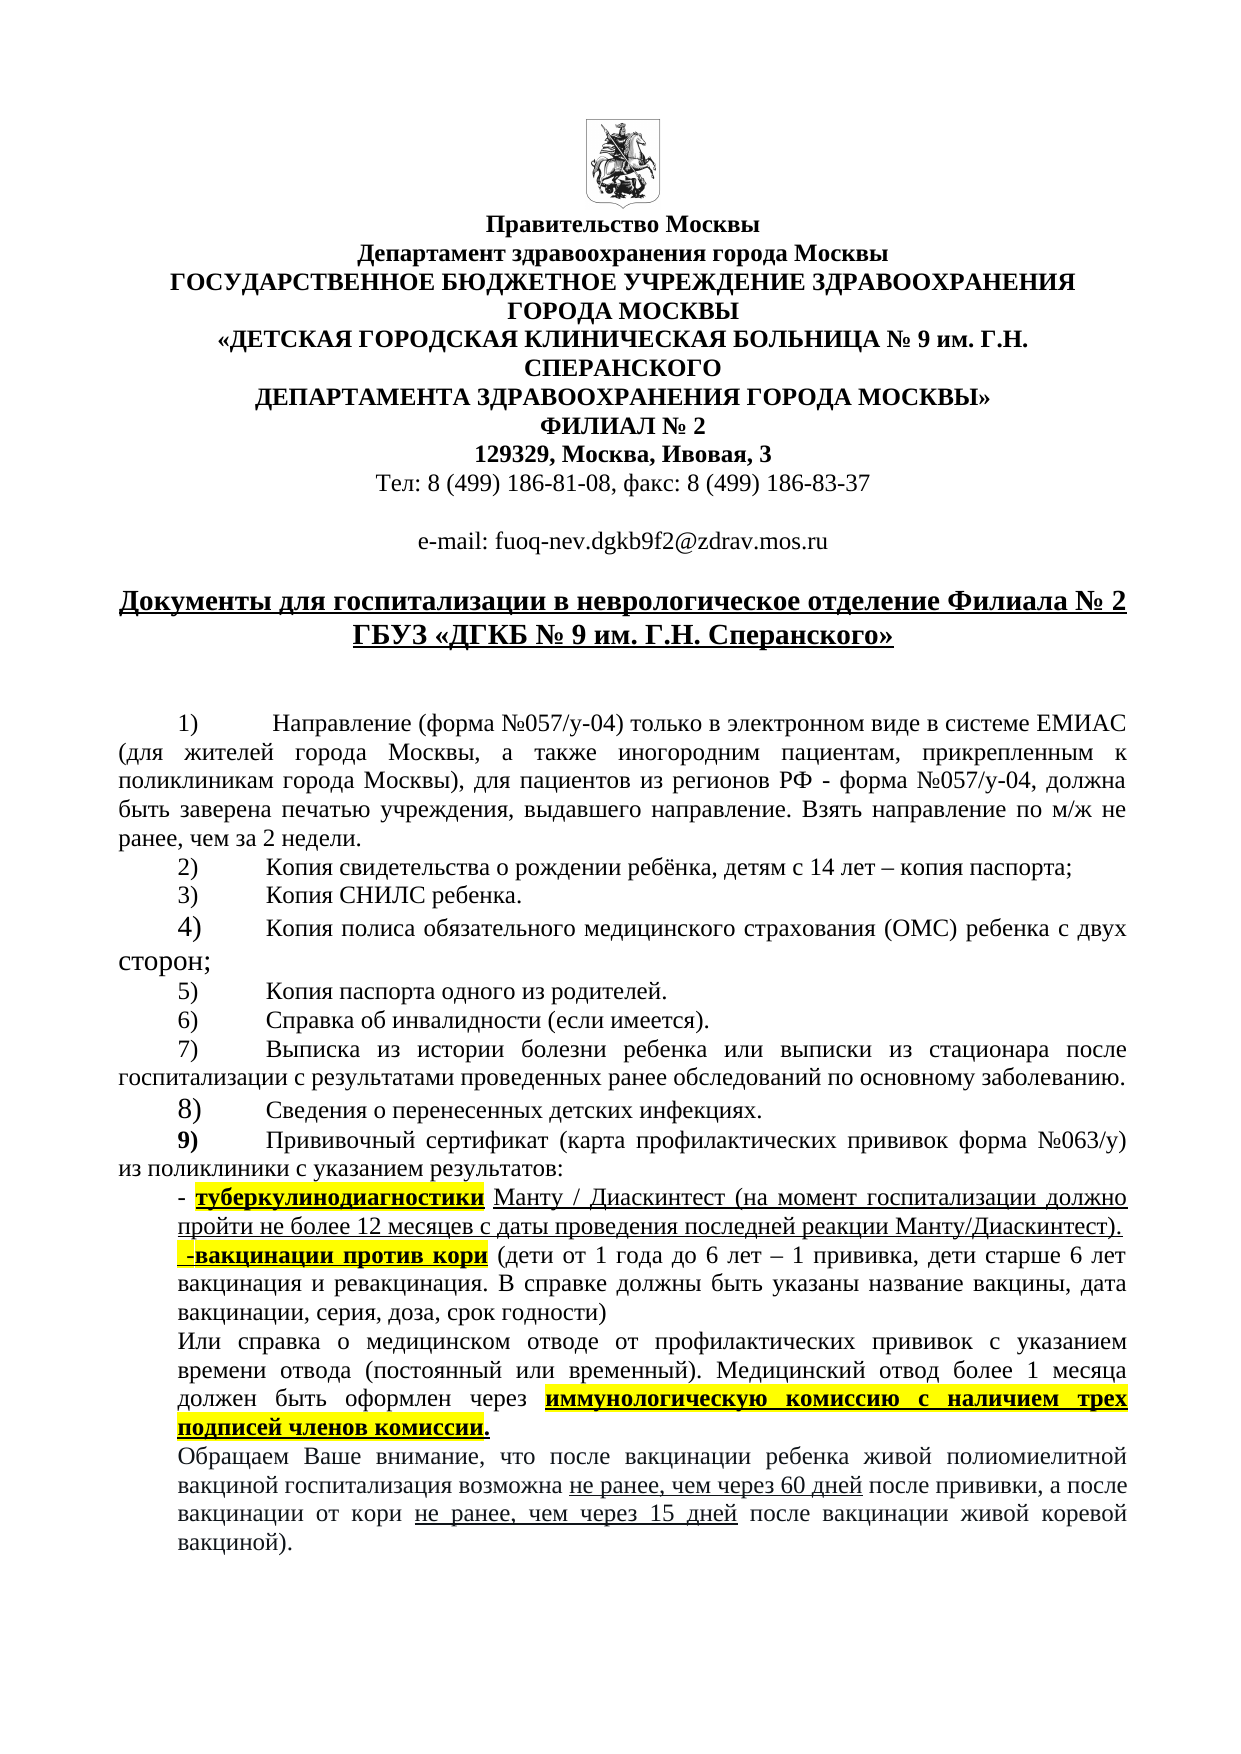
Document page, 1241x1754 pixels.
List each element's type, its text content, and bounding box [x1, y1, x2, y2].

text e-mail: fuoq-nev.dgkb9f2@zdrav.mos.ru [118, 526, 1128, 554]
list Выписка из истории болезни ребенка или выписки из стационара после госпитализации с результатами проведенных ранее обследований по основному заболеванию. [118, 1034, 1128, 1091]
text ДЕПАРТАМЕНТА ЗДРАВООХРАНЕНИЯ ГОРОДА МОСКВЫ» [118, 382, 1128, 411]
list Направление (форма №057/у-04) только в электронном виде в системе ЕМИАС (для жителей города Москвы, а также иногородним пациентам, прикрепленным к поликлиникам города Москвы), для пациентов из регионов РФ - форма №057/у-04, должна быть заверена печатью учреждения, выдавшего направление. Взять направление по м/ж не ранее, чем за 2 недели. [118, 708, 1128, 852]
list Копия паспорта одного из родителей. [118, 976, 1128, 1005]
list -вакцинации против кори (дети от 1 года до 6 лет – 1 прививка, дети старше 6 лет вакцинация и ревакцинация. В справке должны быть указаны название вакцины, дата вакцинации, серия, доза, срок годности) [177, 1240, 1128, 1326]
text Правительство Москвы [118, 209, 1128, 238]
text «ДЕТСКАЯ ГОРОДСКАЯ КЛИНИЧЕСКАЯ БОЛЬНИЦА № 9 им. Г.Н. СПЕРАНСКОГО [118, 324, 1128, 382]
list Прививочный сертификат (карта профилактических прививок форма №063/у) из поликлиники с указанием результатов: [118, 1125, 1128, 1182]
text Тел: 8 (499) 186-81-08, факс: 8 (499) 186-83-37 [118, 468, 1128, 497]
list - туберкулинодиагностики Манту / Диаскинтест (на момент госпитализации должно пройти не более 12 месяцев с даты проведения последней реакции Манту/Диаскинтест). [177, 1182, 1128, 1240]
list Документы для госпитализации в неврологическое отделение Филиала № 2 [118, 583, 1128, 617]
list ГБУЗ «ДГКБ № 9 им. Г.Н. Сперанского» [118, 617, 1128, 650]
text 129329, Москва, Ивовая, 3 [118, 439, 1128, 468]
picture [585, 118, 661, 210]
text Департамент здравоохранения города Москвы [118, 238, 1128, 267]
list Обращаем Ваше внимание, что после вакцинации ребенка живой полиомиелитной вакциной госпитализация возможна не ранее, чем через 60 дней после прививки, а после вакцинации от кори не ранее, чем через 15 дней после вакцинации живой коревой вакциной). [177, 1441, 1128, 1556]
list Или справка о медицинском отводе от профилактических прививок с указанием времени отвода (постоянный или временный). Медицинский отвод более 1 месяца должен быть оформлен через иммунологическую комиссию с наличием трех подписей членов комиссии. [177, 1326, 1128, 1441]
list Копия СНИЛС ребенка. [118, 880, 1128, 909]
text ГОСУДАРСТВЕННОЕ БЮДЖЕТНОЕ УЧРЕЖДЕНИЕ ЗДРАВООХРАНЕНИЯ ГОРОДА МОСКВЫ [118, 267, 1128, 324]
list Копия свидетельства о рождении ребёнка, детям с 14 лет – копия паспорта; [118, 852, 1128, 880]
list Копия полиса обязательного медицинского страхования (ОМС) ребенка с двух сторон; [118, 909, 1128, 976]
list Справка об инвалидности (если имеется). [118, 1005, 1128, 1034]
text ФИЛИАЛ № 2 [118, 411, 1128, 439]
list Сведения о перенесенных детских инфекциях. [118, 1091, 1128, 1125]
